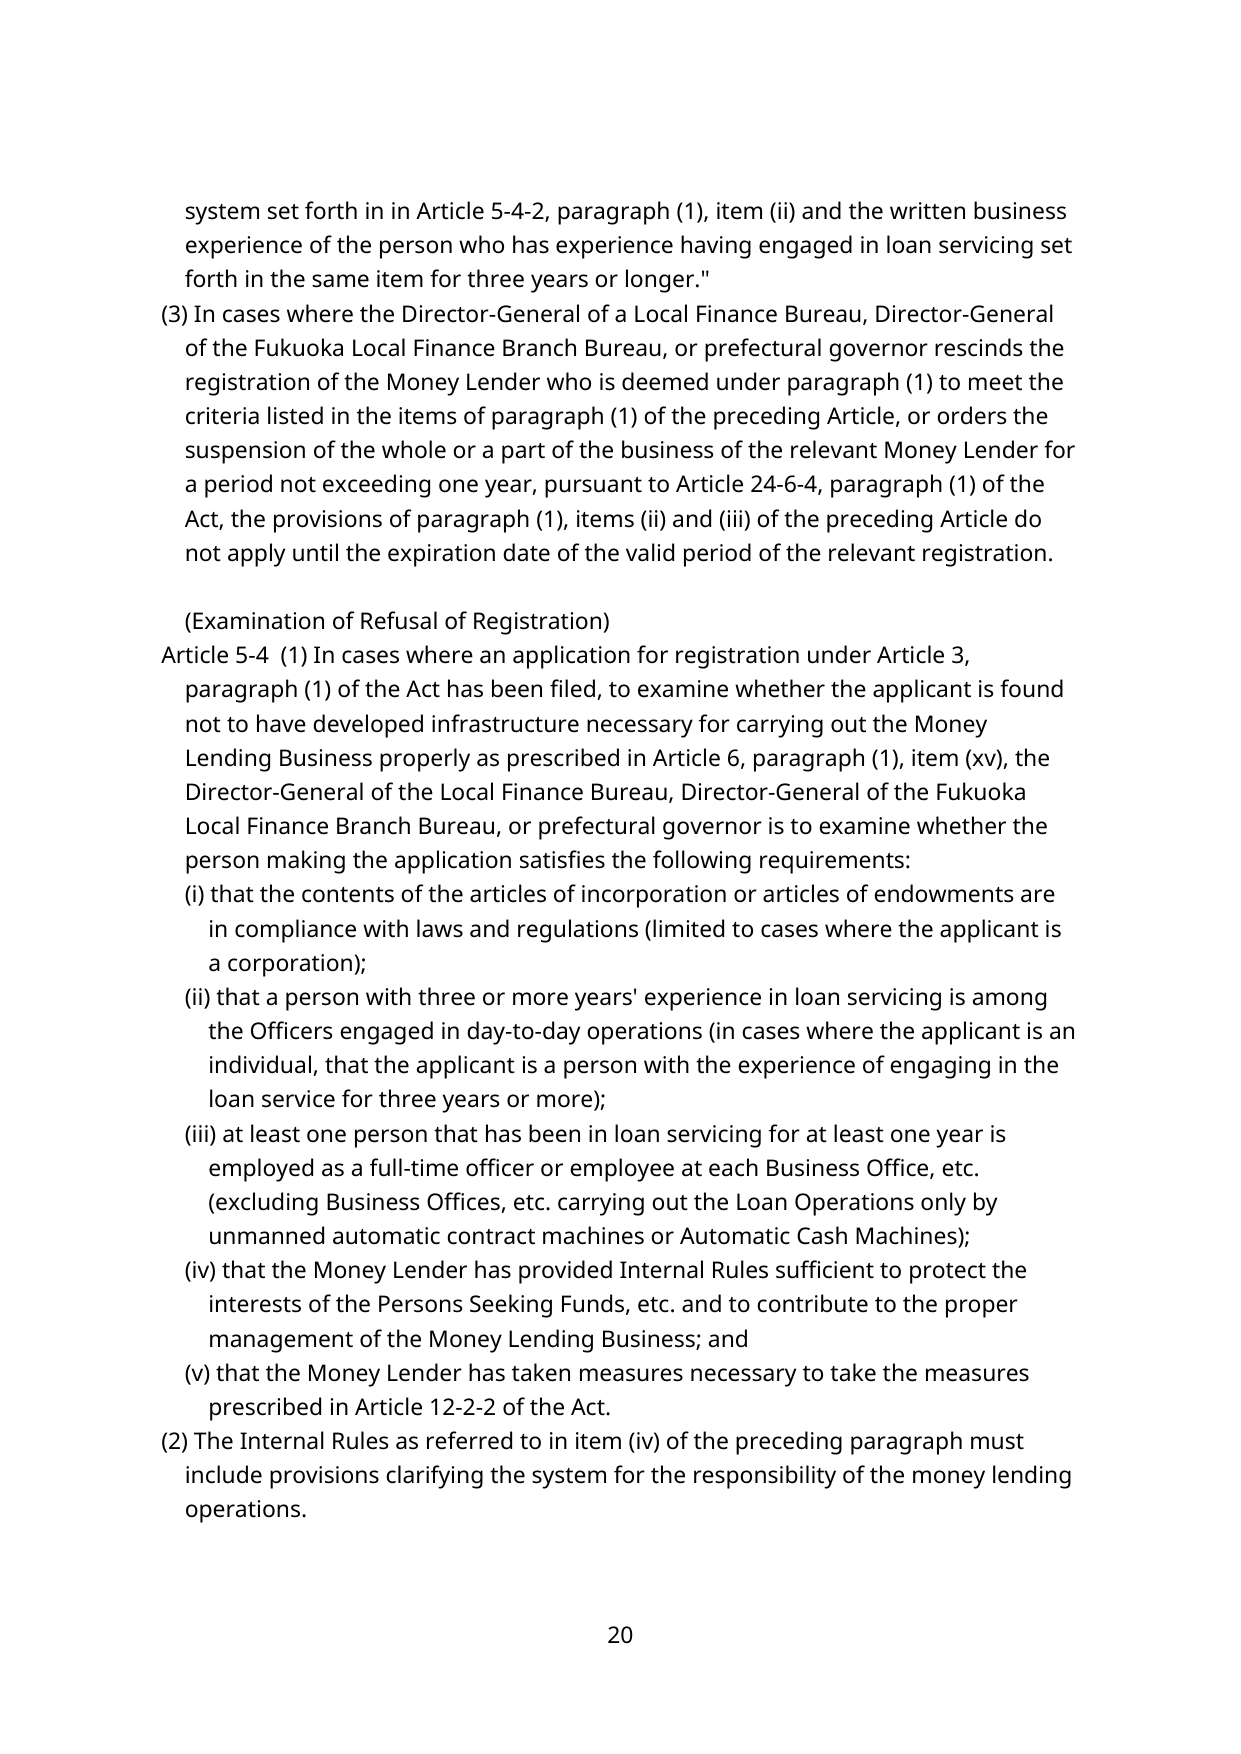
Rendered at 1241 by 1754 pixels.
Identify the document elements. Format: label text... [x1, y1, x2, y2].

text (i) that the contents of the articles of incorporation or articles of endowments are in compliance with laws and regulations (limited to cases where the applicant is a corporation); [184, 877, 1079, 979]
text (v) that the Money Lender has taken measures necessary to take the measures prescribed in Article 12-2-2 of the Act. [184, 1355, 1079, 1424]
text (2) The Internal Rules as referred to in item (iv) of the preceding paragraph must include provisions clarifying the system for the responsibility of the money lending operations. [161, 1424, 1079, 1526]
text (3) In cases where the Director-General of a Local Finance Bureau, Director-General of the Fukuoka Local Finance Branch Bureau, or prefectural governor rescinds the registration of the Money Lender who is deemed under paragraph (1) to meet the criteria listed in the items of paragraph (1) of the preceding Article, or orders the suspension of the whole or a part of the business of the relevant Money Lender for a period not exceeding one year, pursuant to Article 24-6-4, paragraph (1) of the Act, the provisions of paragraph (1), items (ii) and (iii) of the preceding Article do not apply until the expiration date of the valid period of the relevant registration. [161, 296, 1079, 569]
text (iii) at least one person that has been in loan servicing for at least one year is employed as a full-time officer or employee at each Business Office, etc. (excluding Business Offices, etc. carrying out the Loan Operations only by unmanned automatic contract machines or Automatic Cash Machines); [184, 1116, 1079, 1253]
text (iv) that the Money Lender has provided Internal Rules sufficient to protect the interests of the Persons Seeking Funds, etc. and to contribute to the proper management of the Money Lending Business; and [184, 1253, 1079, 1355]
text Article 5-4 (1) In cases where an application for registration under Article 3, paragraph (1) of the Act has been filed, to examine whether the applicant is found not to have developed infrastructure necessary for carrying out the Money Lending Business properly as prescribed in Article 6, paragraph (1), item (xv), the Director-General of the Local Finance Bureau, Director-General of the Fukuoka Local Finance Branch Bureau, or prefectural governor is to examine whether the person making the application satisfies the following requirements: [161, 638, 1079, 877]
text (Examination of Refusal of Registration) [184, 604, 1079, 638]
text (ii) that a person with three or more years' experience in loan servicing is among the Officers engaged in day-to-day operations (in cases where the applicant is an individual, that the applicant is a person with the experience of engaging in the loan service for three years or more); [184, 979, 1079, 1116]
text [161, 194, 1079, 296]
